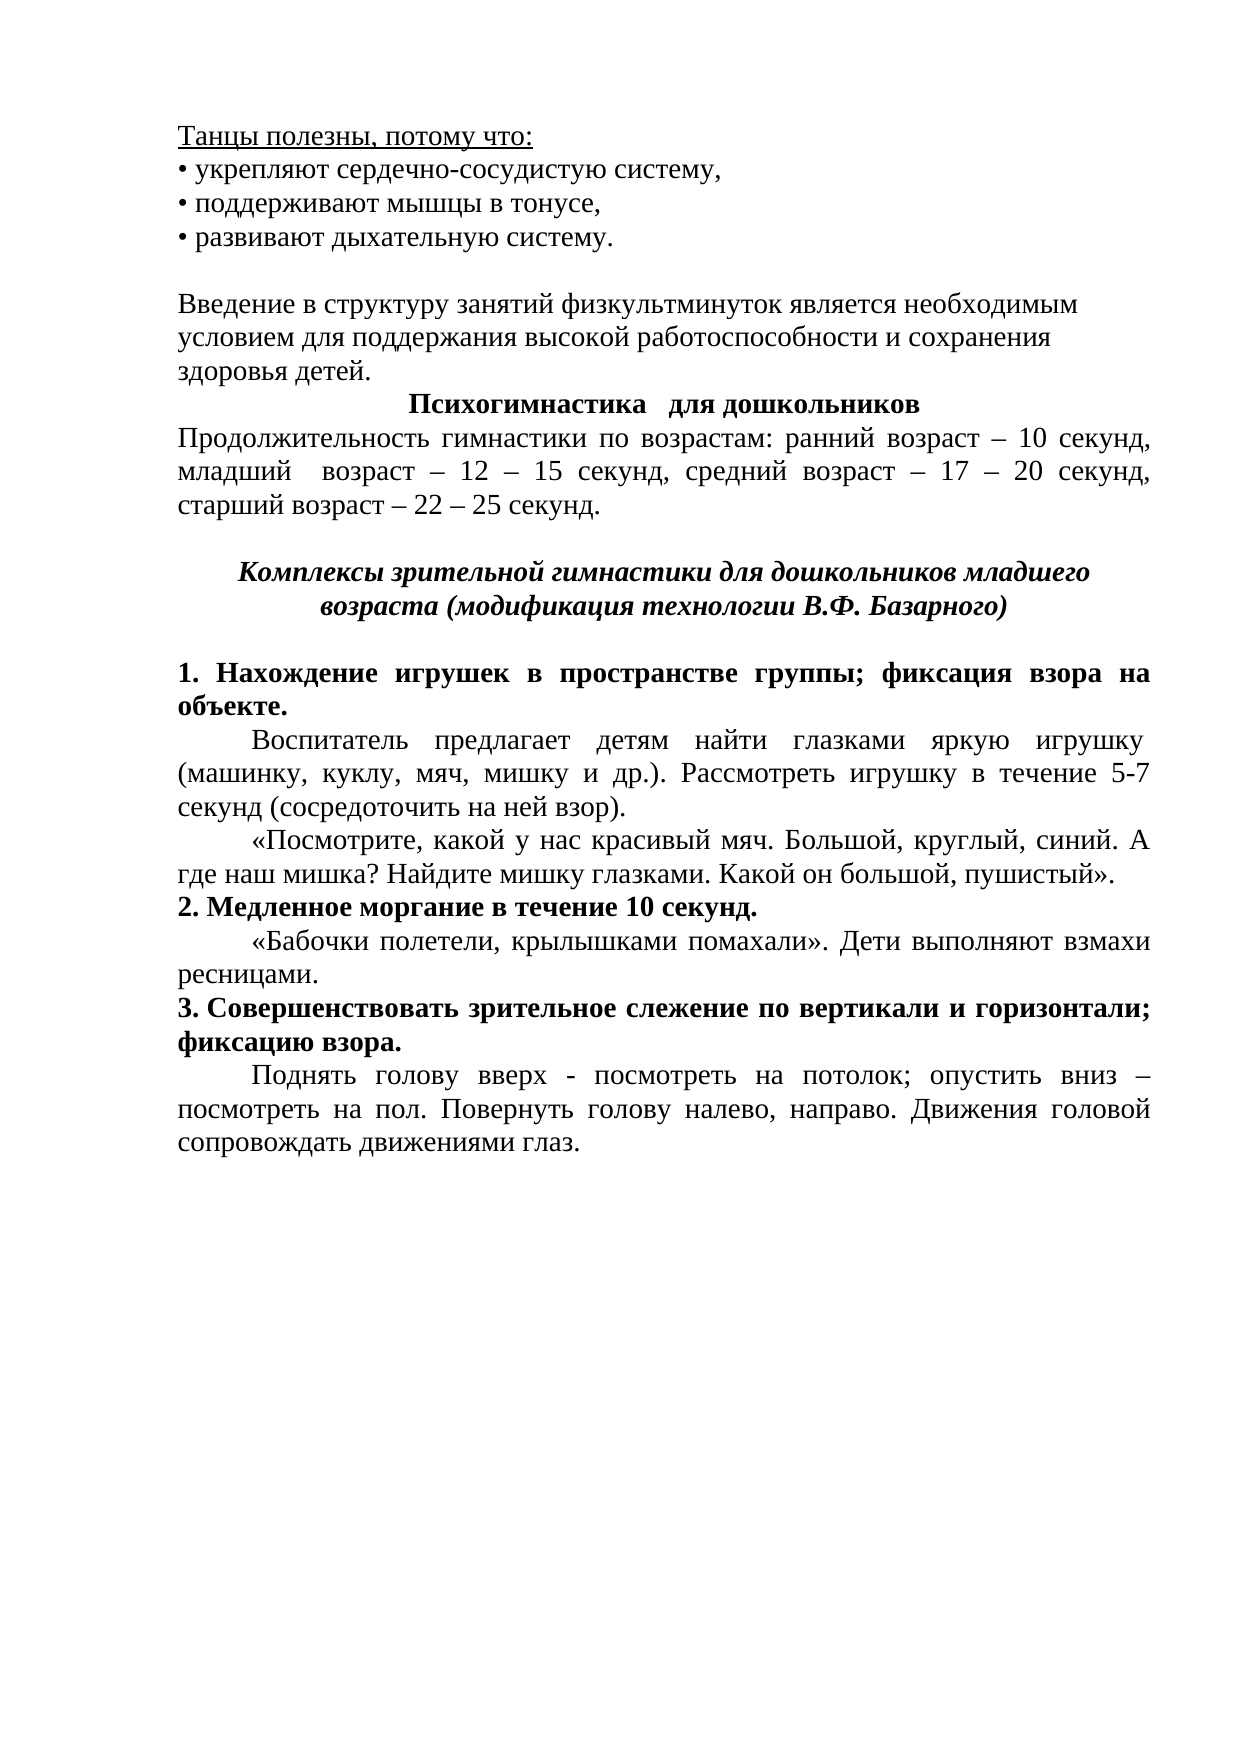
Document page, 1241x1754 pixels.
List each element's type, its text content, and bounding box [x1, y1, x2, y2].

text Психогимнастика для дошкольников [177, 386, 1152, 420]
text Продолжительность гимнастики по возрастам: ранний возраст – 10 секунд, младший возраст – 12 – 15 секунд, средний возраст – 17 – 20 секунд, старший возраст – 22 – 25 секунд. [177, 420, 1152, 521]
text 2. Медленное моргание в течение 10 секунд. [177, 889, 1152, 923]
text Воспитатель предлагает детям найти глазками яркую игрушку (машинку, куклу, мяч, мишку и др.). Рассмотреть игрушку в течение 5-7 секунд (сосредоточить на ней взор). [177, 722, 1152, 822]
text Комплексы зрительной гимнастики для дошкольников младшего возраста (модификация технологии В.Ф. Базарного) [177, 554, 1152, 621]
text 1. Нахождение игрушек в пространстве группы; фиксация взора на объекте. [177, 655, 1152, 722]
text Введение в структуру занятий физкультминуток является необходимым условием для поддержания высокой работоспособности и сохранения здоровья детей. [371, 286, 1152, 386]
text Поднять голову вверх - посмотреть на потолок; опустить вниз – посмотреть на пол. Повернуть голову налево, направо. Движения головой сопровождать движениями глаз. [177, 1057, 1152, 1158]
text «Посмотрите, какой у нас красивый мяч. Большой, круглый, синий. А где наш мишка? Найдите мишку глазками. Какой он большой, пушистый». [177, 822, 1152, 889]
text Танцы полезны, потому что: • укрепляют сердечно-сосудистую систему, • поддерживают мышцы в тонусе, • развивают дыхательную систему. [533, 118, 1152, 252]
text «Бабочки полетели, крылышками помахали». Дети выполняют взмахи ресницами. [177, 923, 1152, 990]
text 3. Совершенствовать зрительное слежение по вертикали и горизонтали; фиксацию взора. [177, 990, 1152, 1057]
